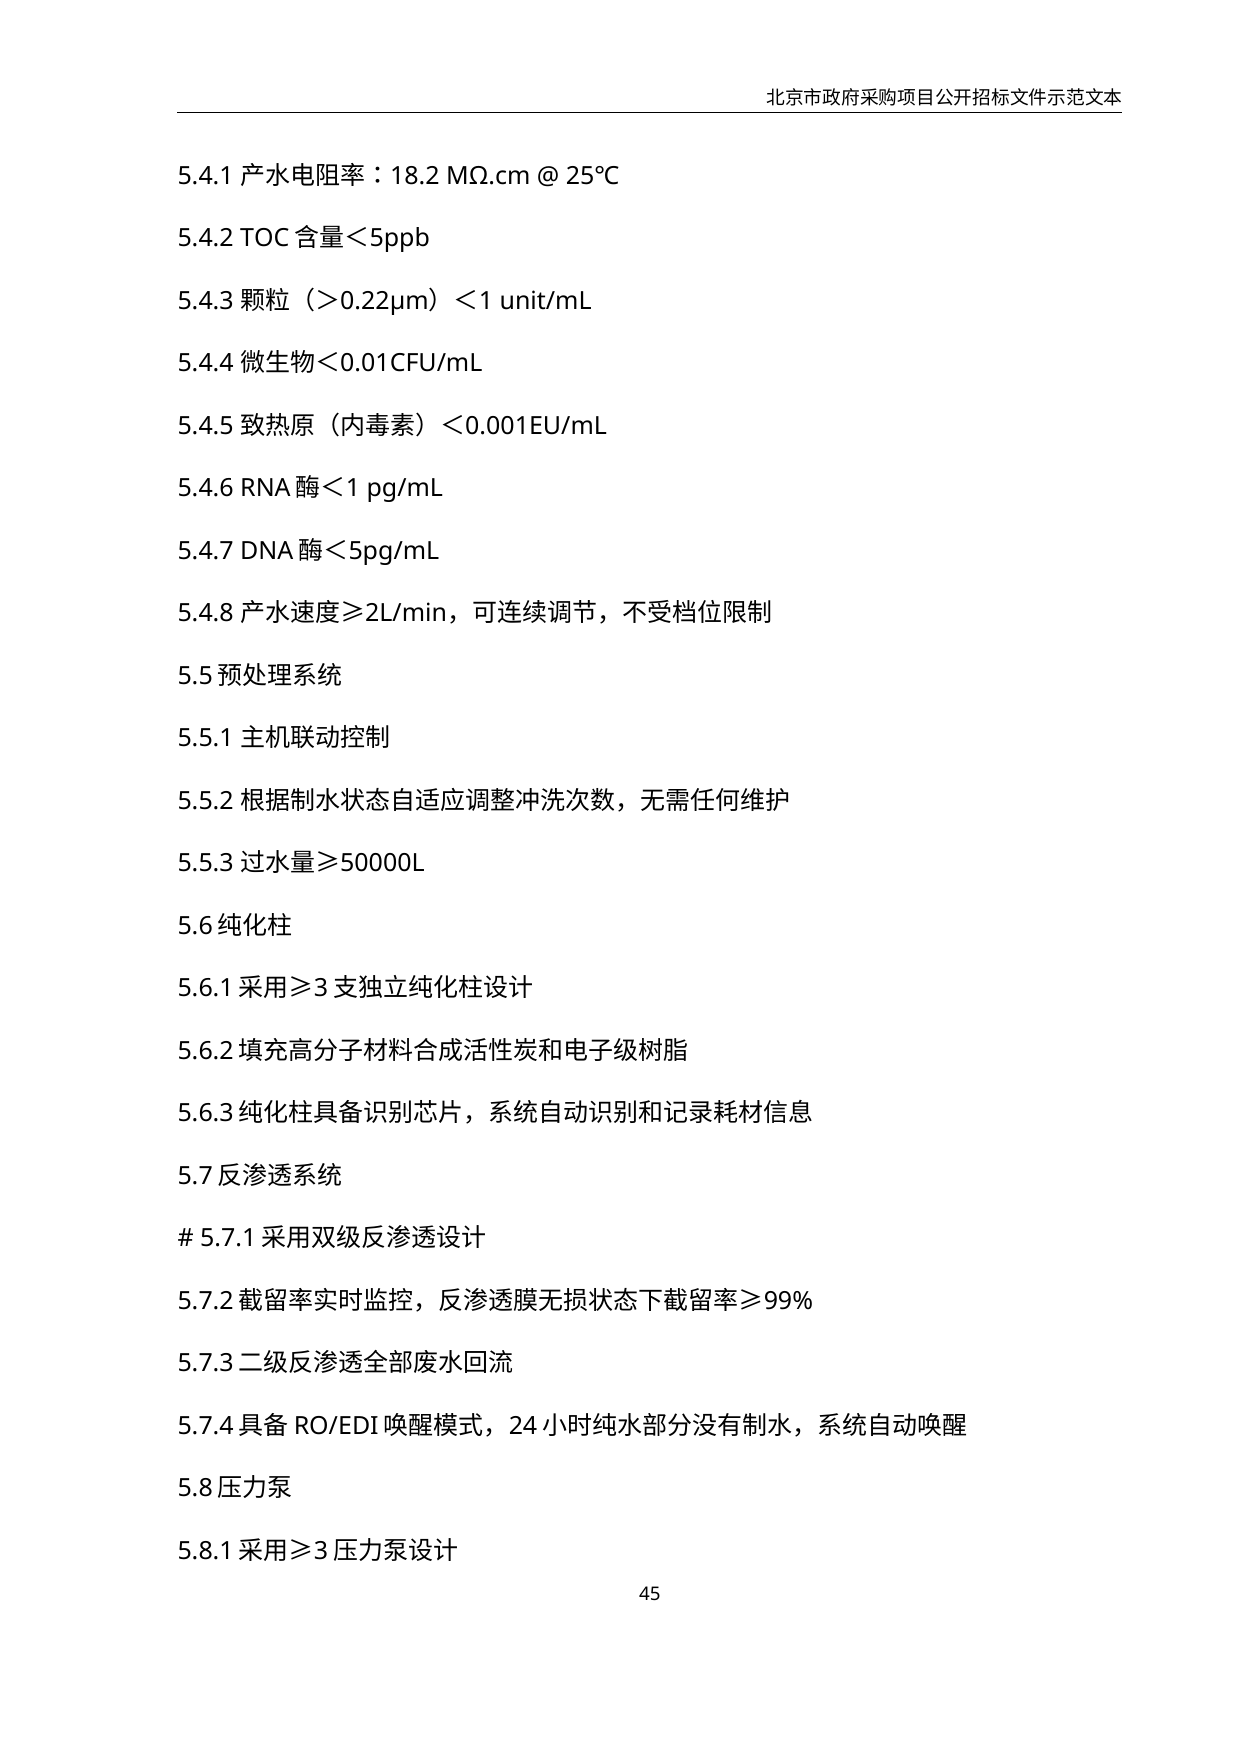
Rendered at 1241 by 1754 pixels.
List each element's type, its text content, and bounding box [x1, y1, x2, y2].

text 5.4.7 DNA酶＜5pg/mL [177, 523, 1122, 568]
text 5.7.4具备RO/EDI唤醒模式，24小时纯水部分没有制水，系统自动唤醒 [177, 1398, 1122, 1443]
text 5.4.4 微生物＜0.01CFU/mL [177, 335, 1122, 381]
text 5.5预处理系统 [177, 648, 1122, 693]
text 5.7反渗透系统 [177, 1148, 1122, 1193]
text 5.4.8 产水速度≥2L/min，可连续调节，不受档位限制 [177, 585, 1122, 631]
text 5.5.1 主机联动控制 [177, 710, 1122, 756]
text 5.8压力泵 [177, 1460, 1122, 1506]
text 5.6.2填充高分子材料合成活性炭和电子级树脂 [177, 1023, 1122, 1068]
text 5.6纯化柱 [177, 898, 1122, 943]
text 5.5.2 根据制水状态自适应调整冲洗次数，无需任何维护 [177, 773, 1122, 818]
text 5.4.3 颗粒（＞0.22μm）＜1 unit/mL [177, 273, 1122, 318]
text 5.4.6 RNA酶＜1 pg/mL [177, 460, 1122, 506]
text 5.7.2截留率实时监控，反渗透膜无损状态下截留率≥99% [177, 1273, 1122, 1318]
text 5.4.5 致热原（内毒素）＜0.001EU/mL [177, 398, 1122, 443]
text 5.7.3二级反渗透全部废水回流 [177, 1335, 1122, 1381]
text 5.4.2 TOC含量＜5ppb [177, 210, 1122, 256]
text 5.5.3 过水量≥50000L [177, 835, 1122, 881]
text # 5.7.1采用双级反渗透设计 [177, 1210, 1122, 1256]
text 5.6.1采用≥3支独立纯化柱设计 [177, 960, 1122, 1006]
text 5.4.1 产水电阻率：18.2 MΩ.cm @ 25℃ [177, 148, 1122, 193]
text 5.6.3纯化柱具备识别芯片，系统自动识别和记录耗材信息 [177, 1085, 1122, 1131]
text 5.8.1采用≥3压力泵设计 [177, 1523, 1122, 1568]
